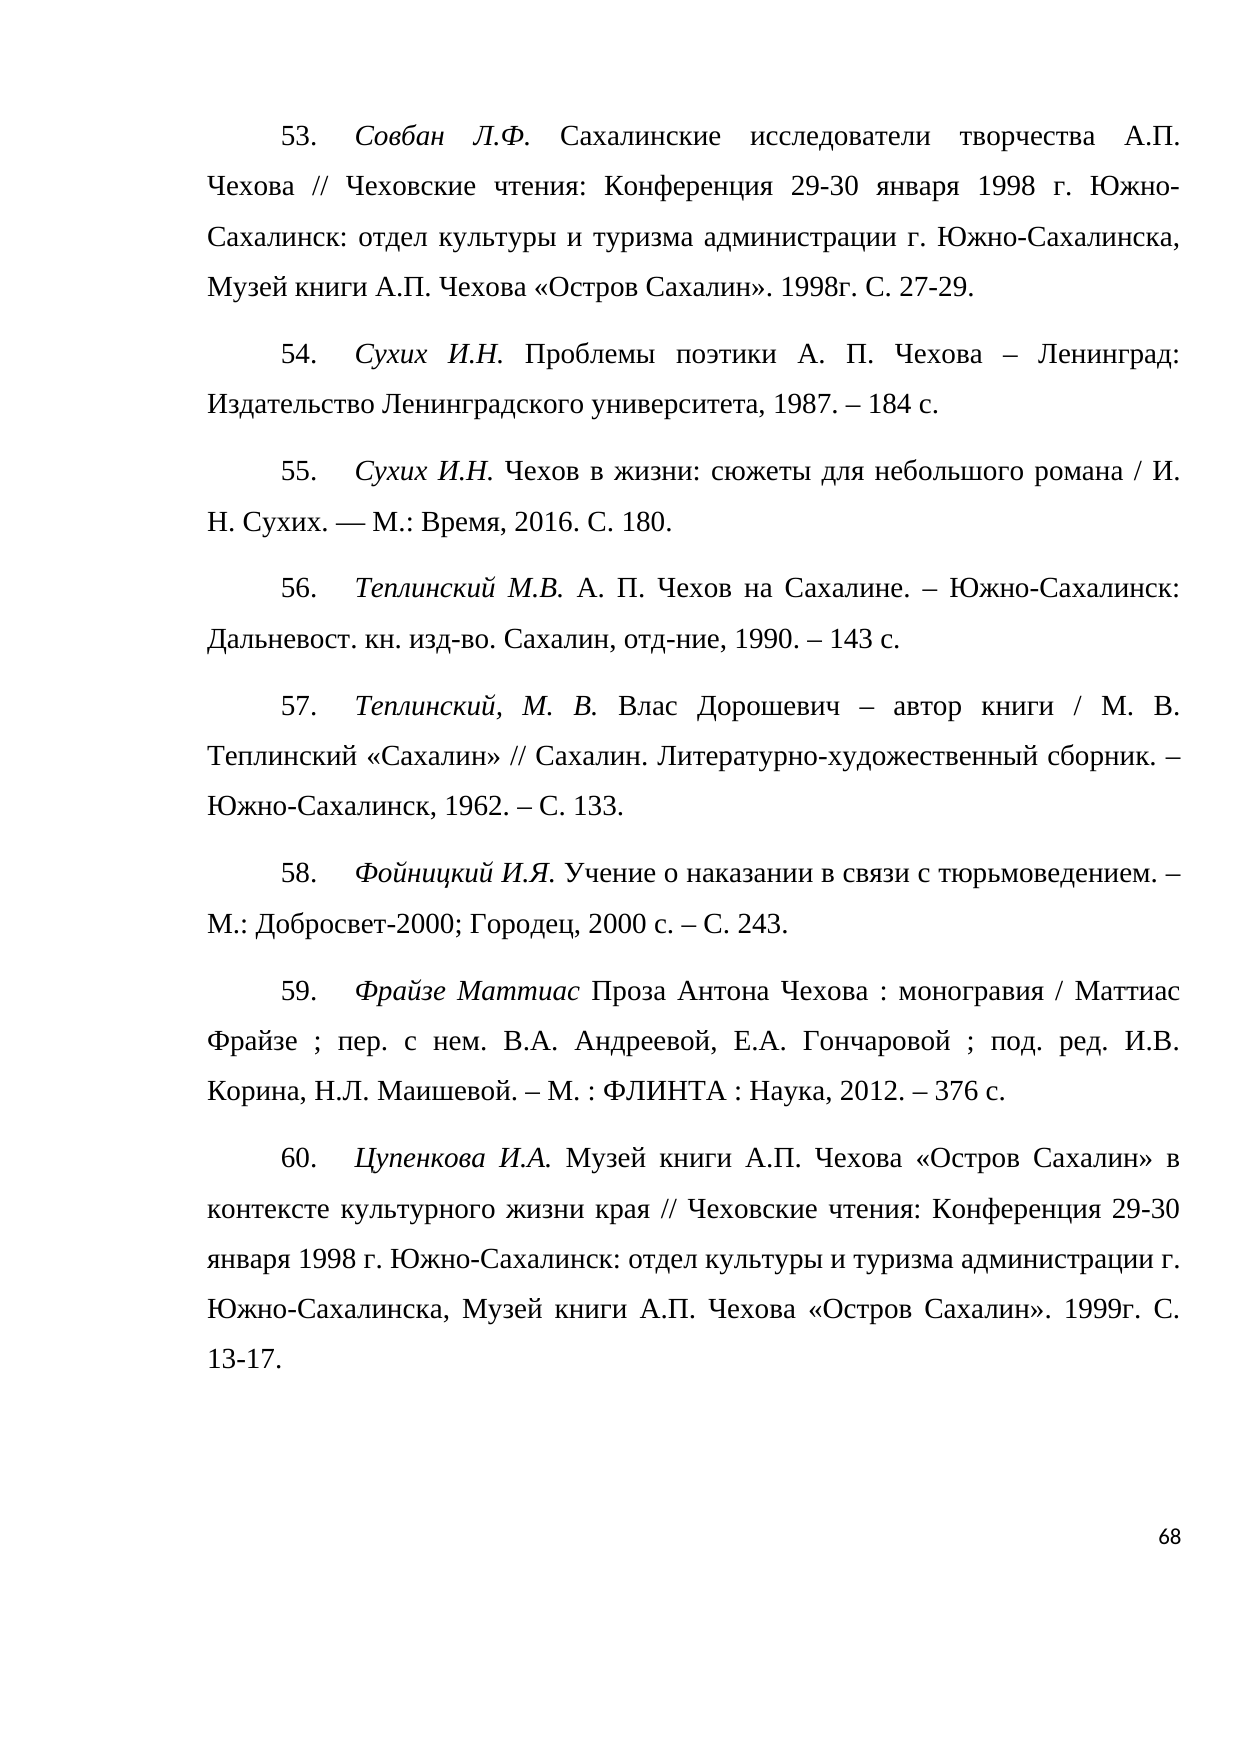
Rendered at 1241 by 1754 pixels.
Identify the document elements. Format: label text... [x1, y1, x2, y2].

list Теплинский, М. В. Влас Дорошевич – автор книги / М. В. Теплинский «Сахалин» // Сахалин. Литературно-художественный сборник. – Южно-Сахалинск, 1962. – С. 133. [207, 688, 1181, 822]
list Сухих И.Н. Проблемы поэтики А. П. Чехова – Ленинград: Издательство Ленинградского университета, 1987. – 184 с. [207, 336, 1181, 420]
list Совбан Л.Ф. Сахалинские исследователи творчества А.П. Чехова // Чеховские чтения: Конференция 29-30 января 1998 г. Южно-Сахалинск: отдел культуры и туризма администрации г. Южно-Сахалинска, Музей книги А.П. Чехова «Остров Сахалин». 1998г. С. 27-29. [207, 118, 1181, 303]
list Сухих И.Н. Чехов в жизни: сюжеты для небольшого романа / И. Н. Сухих. — М.: Время, 2016. С. 180. [207, 453, 1181, 537]
list Цупенкова И.А. Музей книги А.П. Чехова «Остров Сахалин» в контексте культурного жизни края // Чеховские чтения: Конференция 29-30 января 1998 г. Южно-Сахалинск: отдел культуры и туризма администрации г. Южно-Сахалинска, Музей книги А.П. Чехова «Остров Сахалин». 1999г. С. 13-17. [207, 1140, 1181, 1375]
list Фрайзе Маттиас Проза Антона Чехова : моногравия / Маттиас Фрайзе ; пер. с нем. В.А. Андреевой, Е.А. Гончаровой ; под. ред. И.В. Корина, Н.Л. Маишевой. – М. : ФЛИНТА : Наука, 2012. – 376 с. [207, 973, 1181, 1107]
list Фойницкий И.Я. Учение о наказании в связи с тюрьмоведением. – М.: Добросвет-2000; Городец, 2000 с. – С. 243. [207, 856, 1181, 939]
list Теплинский М.В. А. П. Чехов на Сахалине. – Южно-Сахалинск: Дальневост. кн. изд-во. Сахалин, отд-ние, 1990. – 143 с. [207, 571, 1181, 654]
